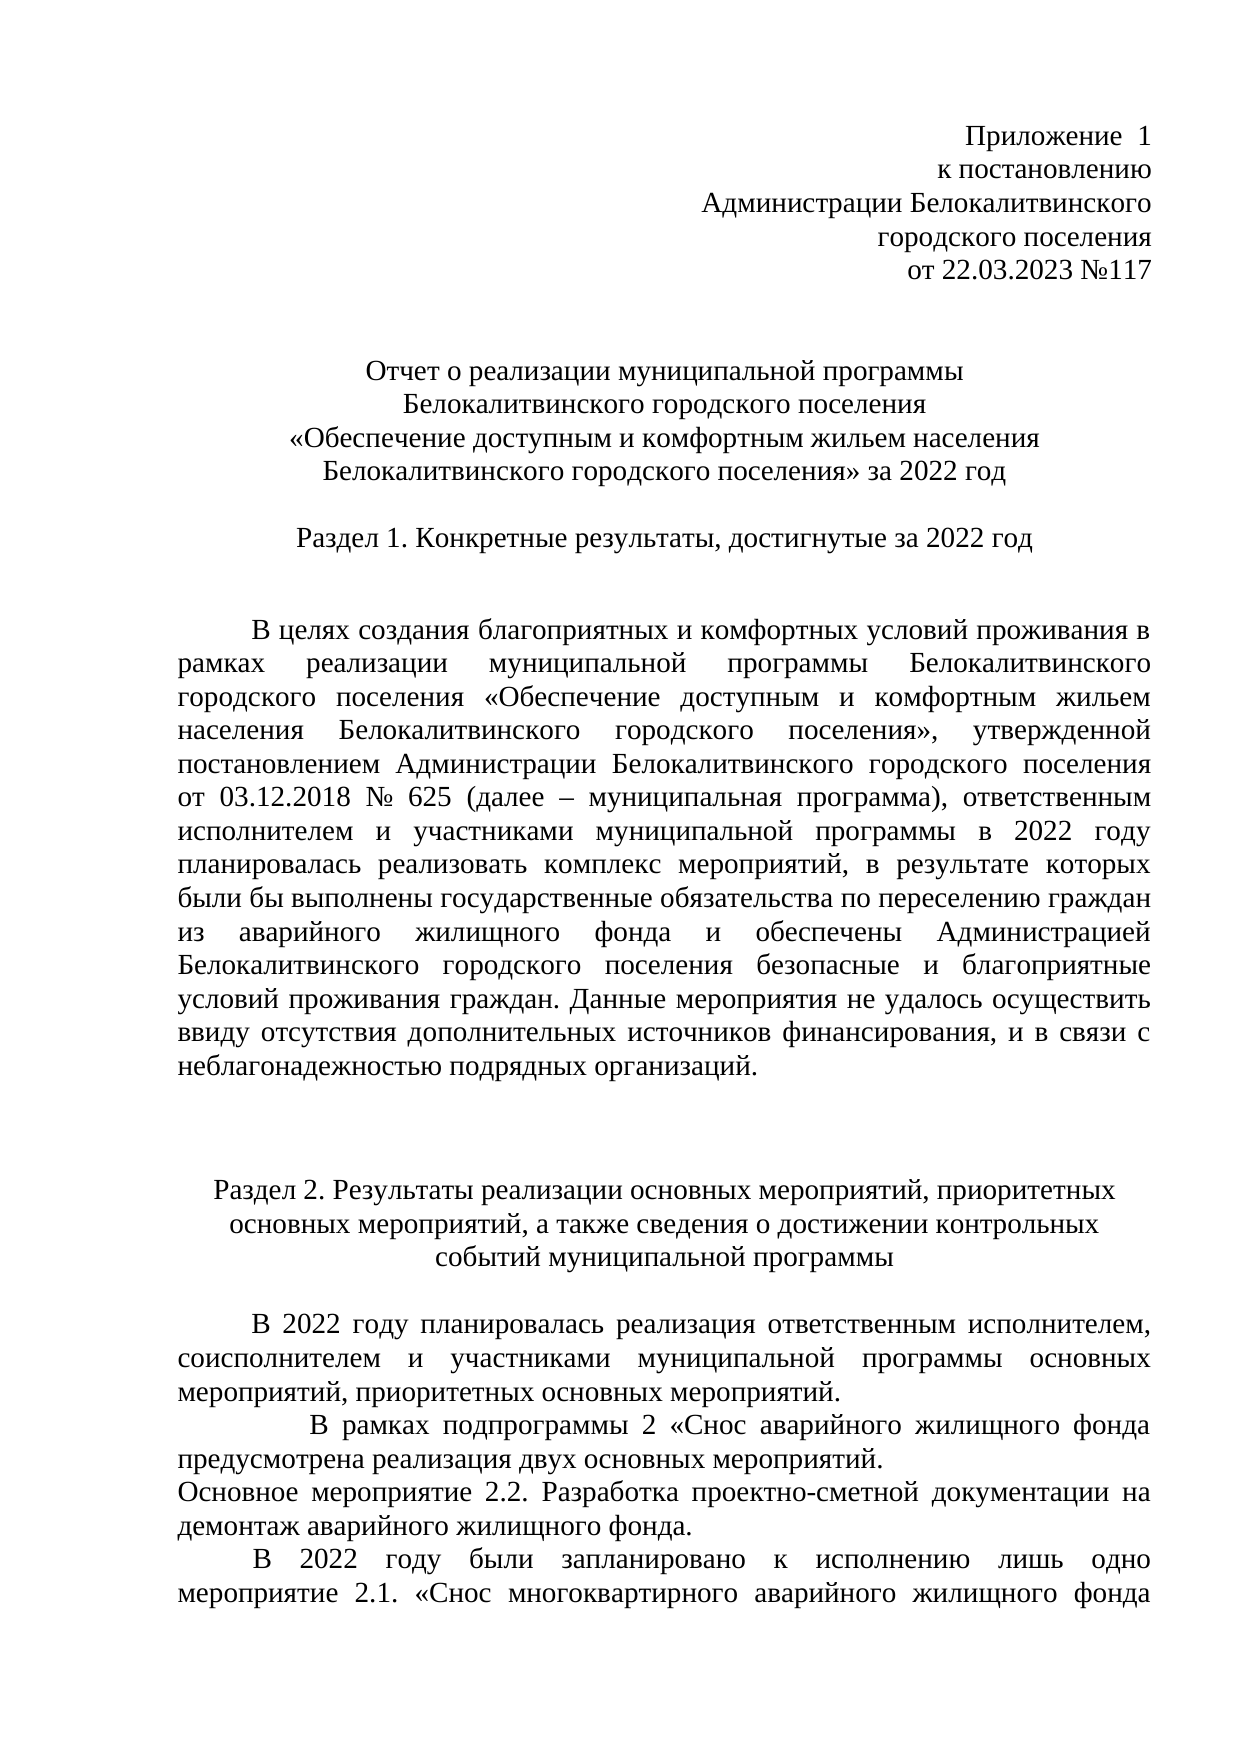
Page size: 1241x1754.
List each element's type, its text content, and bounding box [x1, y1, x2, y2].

text Раздел 1. Конкретные результаты, достигнутые за 2022 год [177, 521, 1152, 554]
text Раздел 2. Результаты реализации основных мероприятий, приоритетных основных мероприятий, а также сведения о достижении контрольных событий муниципальной программы [177, 1172, 1152, 1273]
text городского поселения [177, 219, 1152, 252]
text к постановлению [177, 152, 1152, 185]
text В целях создания благоприятных и комфортных условий проживания в рамках реализации муниципальной программы Белокалитвинского городского поселения «Обеспечение доступным и комфортным жильем населения Белокалитвинского городского поселения», утвержденной постановлением Администрации Белокалитвинского городского поселения от 03.12.2018 № 625 (далее – муниципальная программа), ответственным исполнителем и участниками муниципальной программы в 2022 году планировалась реализовать комплекс мероприятий, в результате которых были бы выполнены государственные обязательства по переселению граждан из аварийного жилищного фонда и обеспечены Администрацией Белокалитвинского городского поселения безопасные и благоприятные условий проживания граждан. Данные мероприятия не удалось осуществить ввиду отсутствия дополнительных источников финансирования, и в связи с неблагонадежностью подрядных организаций. [177, 612, 1152, 1081]
text В рамках подпрограммы 2 «Снос аварийного жилищного фонда предусмотрена реализация двух основных мероприятий. [177, 1407, 1152, 1474]
text Основное мероприятие 2.2. Разработка проектно-сметной документации на демонтаж аварийного жилищного фонда. [177, 1474, 1152, 1541]
text Отчет о реализации муниципальной программы [177, 353, 1152, 386]
text В 2022 году планировалась реализация ответственным исполнителем, соисполнителем и участниками муниципальной программы основных мероприятий, приоритетных основных мероприятий. [177, 1307, 1152, 1407]
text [177, 1541, 1152, 1608]
text Администрации Белокалитвинского [177, 185, 1152, 219]
text Приложение 1 [177, 118, 1152, 152]
text «Обеспечение доступным и комфортным жильем населения Белокалитвинского городского поселения» за 2022 год [177, 420, 1152, 487]
text Белокалитвинского городского поселения [177, 386, 1152, 420]
text от 22.03.2023 №117 [177, 252, 1152, 286]
